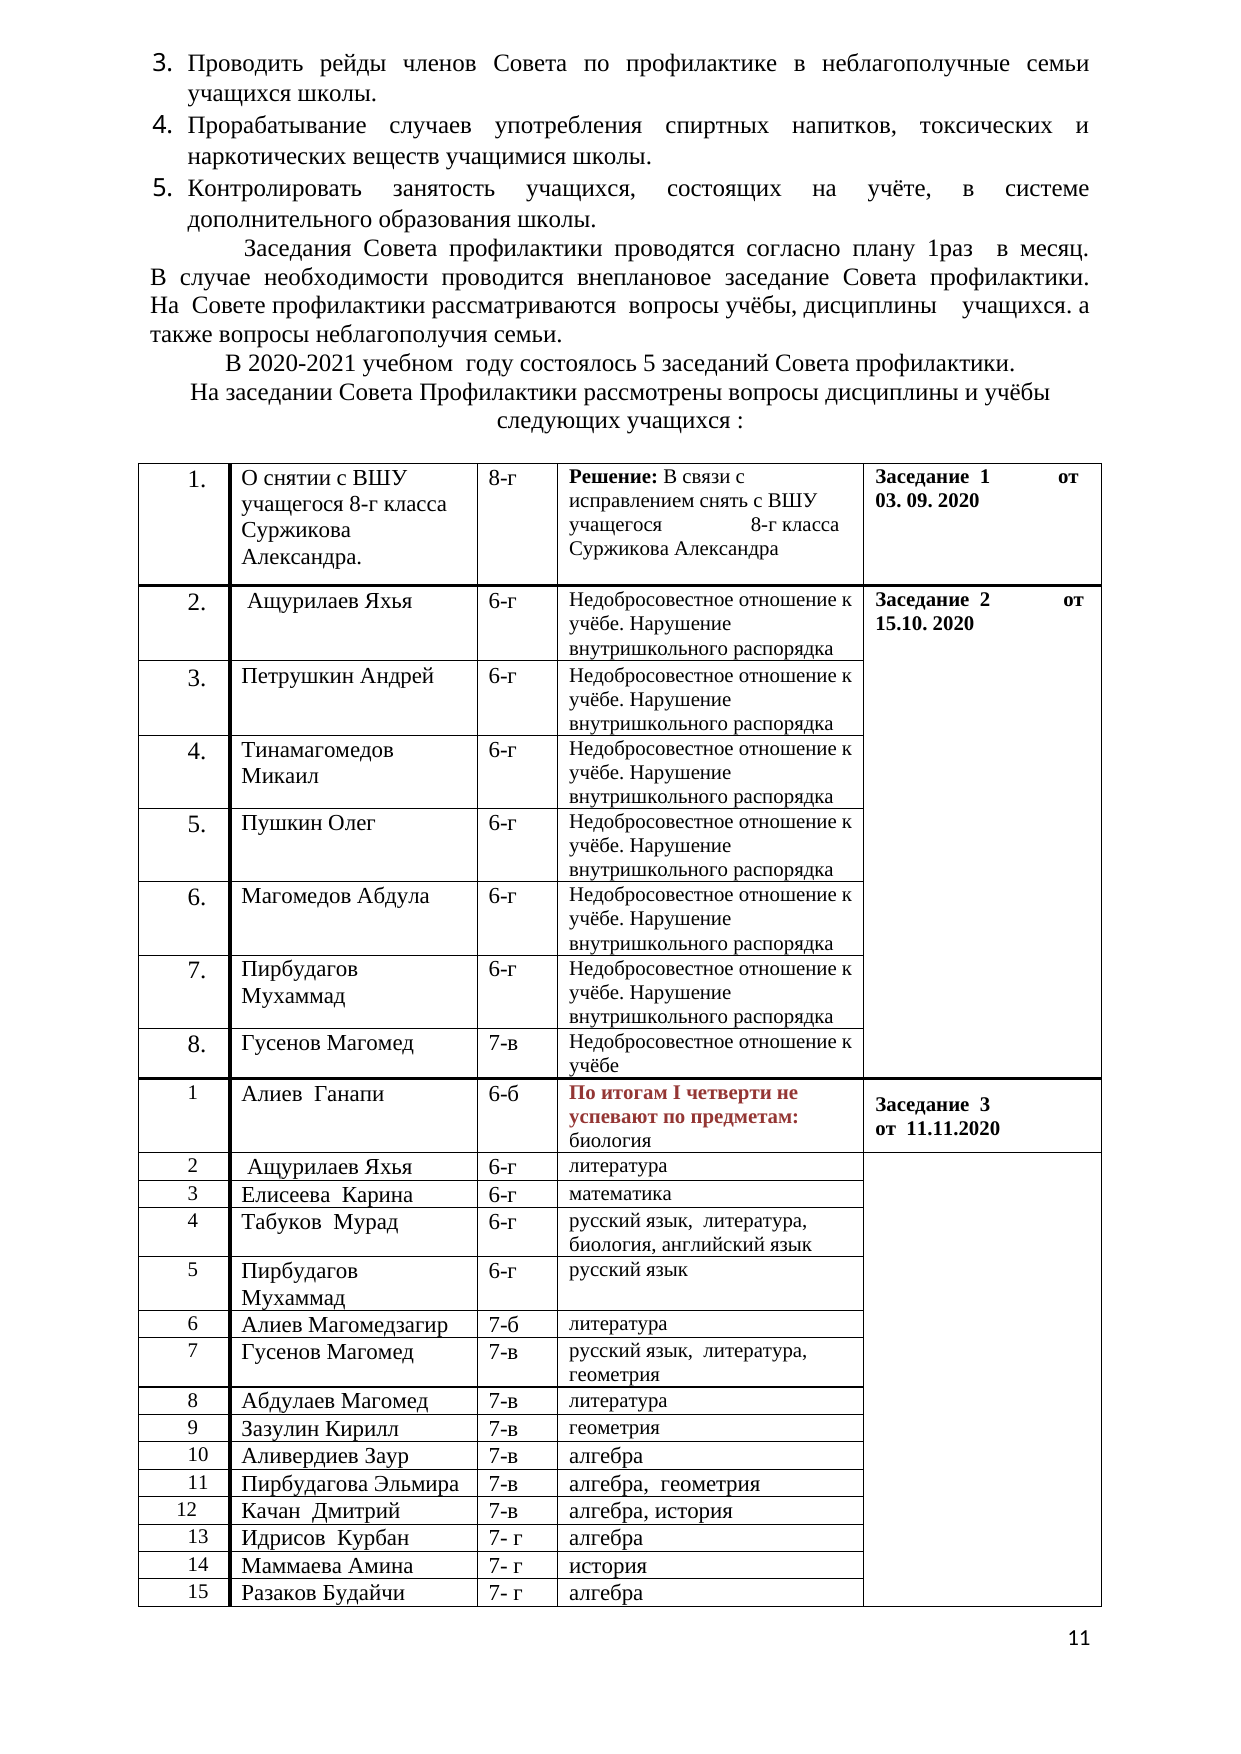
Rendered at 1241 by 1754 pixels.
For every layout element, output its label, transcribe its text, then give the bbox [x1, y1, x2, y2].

table_header 8-г [478, 464, 557, 584]
table_cell [139, 809, 228, 881]
table_cell Пирбудагова Эльмира [232, 1470, 477, 1496]
table_cell [139, 956, 228, 1028]
table_cell Гусенов Магомед [232, 1338, 477, 1386]
table_cell Гусенов Магомед [232, 1029, 477, 1077]
table_cell 7 [139, 1338, 228, 1386]
table_cell 6 [139, 1311, 228, 1337]
table_cell По итогам I четверти не успевают по предметам: биология [558, 1080, 863, 1152]
table_cell 4 [139, 1208, 228, 1256]
table_cell 5 [139, 1257, 228, 1310]
table_header Заседание 1 от 03. 09. 2020 [864, 464, 1101, 584]
table_cell Алиев Магомедзагир [232, 1311, 477, 1337]
table_cell алгебра [558, 1525, 863, 1551]
table_cell алгебра, геометрия [558, 1470, 863, 1496]
table_cell Зазулин Кирилл [232, 1415, 477, 1441]
table_cell 15 [139, 1579, 228, 1606]
list Прорабатывание случаев употребления спиртных напитков, токсических и наркотических веществ учащимися школы. [152, 107, 1090, 170]
table_cell [864, 1153, 1101, 1606]
table_cell Пирбудагов Мухаммад [232, 956, 477, 1028]
table_cell Заседание 2 от 15.10. 2020 [864, 587, 1101, 1077]
table_cell 7- г [478, 1552, 557, 1578]
table_cell 7- г [478, 1579, 557, 1606]
table_cell история [558, 1552, 863, 1578]
table_header О снятии с ВШУ учащегося 8-г класса Суржикова Александра. [232, 464, 477, 584]
table_cell 7-в [478, 1442, 557, 1469]
table_cell 7-в [478, 1497, 557, 1523]
table_cell Тинамагомедов Микаил [232, 736, 477, 808]
table_cell 6-г [478, 1181, 557, 1207]
table_cell Абдулаев Магомед [232, 1388, 477, 1414]
table_cell 6-г [478, 809, 557, 881]
table_cell 10 [139, 1442, 228, 1469]
table_cell 3 [139, 1181, 228, 1207]
list Проводить рейды членов Совета по профилактике в неблагополучные семьи учащихся школы. [152, 44, 1090, 107]
table_cell Недобросовестное отношение к учёбе. Нарушение внутришкольного распорядка [558, 587, 863, 659]
table_cell 8 [139, 1388, 228, 1414]
table_cell 7-в [478, 1415, 557, 1441]
table_cell 6-г [478, 956, 557, 1028]
table_cell Ащурилаев Яхья [232, 1153, 477, 1179]
table_cell 1 [139, 1080, 228, 1152]
table_cell Качан Дмитрий [232, 1497, 477, 1523]
table_cell Магомедов Абдула [232, 882, 477, 954]
table_cell Недобросовестное отношение к учёбе [558, 1029, 863, 1077]
table_cell Недобросовестное отношение к учёбе. Нарушение внутришкольного распорядка [558, 736, 863, 808]
table_cell 6-б [478, 1080, 557, 1152]
table_cell 7-б [478, 1311, 557, 1337]
table_cell 6-г [478, 882, 557, 954]
table_cell Ащурилаев Яхья [232, 587, 477, 659]
table_cell литература [558, 1311, 863, 1337]
table_cell Разаков Будайчи [232, 1579, 477, 1606]
table_cell 7-в [478, 1029, 557, 1077]
table_cell [139, 587, 228, 659]
table_cell Пушкин Олег [232, 809, 477, 881]
table_cell Табуков Мурад [232, 1208, 477, 1256]
table_cell 6-г [478, 587, 557, 659]
table_cell 7-в [478, 1470, 557, 1496]
table_cell геометрия [558, 1415, 863, 1441]
table_cell алгебра [558, 1579, 863, 1606]
table_cell 11 [139, 1470, 228, 1496]
table_cell 6-г [478, 661, 557, 735]
table_cell 14 [139, 1552, 228, 1578]
text Заседания Совета профилактики проводятся согласно плану 1раз в месяц. В случае необходимости проводится внеплановое заседание Совета профилактики. На Совете профилактики рассматриваются вопросы учёбы, дисциплины учащихся. а также вопросы неблагополучия семьи. [150, 233, 1090, 348]
table_cell алгебра [558, 1442, 863, 1469]
table_cell литература [558, 1153, 863, 1179]
table_cell русский язык, литература, биология, английский язык [558, 1208, 863, 1256]
table_cell [139, 736, 228, 808]
table_cell Петрушкин Андрей [232, 661, 477, 735]
table_cell Елисеева Карина [232, 1181, 477, 1207]
table_cell 12 [139, 1497, 228, 1523]
text В 2020-2021 учебном году состоялось 5 заседаний Совета профилактики. На заседании Совета Профилактики рассмотрены вопросы дисциплины и учёбы следующих учащихся : [150, 348, 1090, 434]
table_cell русский язык [558, 1257, 863, 1310]
table_cell 6-г [478, 1208, 557, 1256]
list Контролировать занятость учащихся, состоящих на учёте, в системе дополнительного образования школы. [152, 170, 1090, 233]
table_cell [139, 661, 228, 735]
table_cell 6-г [478, 1153, 557, 1179]
table_cell русский язык, литература, геометрия [558, 1338, 863, 1386]
table_cell Аливердиев Заур [232, 1442, 477, 1469]
table_cell [139, 882, 228, 954]
table_cell [139, 1029, 228, 1077]
table_header [139, 464, 228, 584]
table_cell 7- г [478, 1525, 557, 1551]
table_cell Пирбудагов Мухаммад [232, 1257, 477, 1310]
table_cell Недобросовестное отношение к учёбе. Нарушение внутришкольного распорядка [558, 882, 863, 954]
table_cell Идрисов Курбан [232, 1525, 477, 1551]
table_cell Недобросовестное отношение к учёбе. Нарушение внутришкольного распорядка [558, 661, 863, 735]
table_cell 9 [139, 1415, 228, 1441]
table_cell Недобросовестное отношение к учёбе. Нарушение внутришкольного распорядка [558, 956, 863, 1028]
table_cell математика [558, 1181, 863, 1207]
table_cell Недобросовестное отношение к учёбе. Нарушение внутришкольного распорядка [558, 809, 863, 881]
table_cell 6-г [478, 736, 557, 808]
table_cell Заседание 3 от 11.11.2020 [864, 1080, 1101, 1152]
table_cell литература [558, 1388, 863, 1414]
table_cell 13 [139, 1525, 228, 1551]
table_cell 7-в [478, 1388, 557, 1414]
table_header Решение: В связи с исправлением снять с ВШУ учащегося 8-г класса Суржикова Александра [558, 464, 863, 584]
table_cell алгебра, история [558, 1497, 863, 1523]
table_cell 6-г [478, 1257, 557, 1310]
table_cell Маммаева Амина [232, 1552, 477, 1578]
table_cell 2 [139, 1153, 228, 1179]
table_cell Алиев Ганапи [232, 1080, 477, 1152]
table_cell 7-в [478, 1338, 557, 1386]
